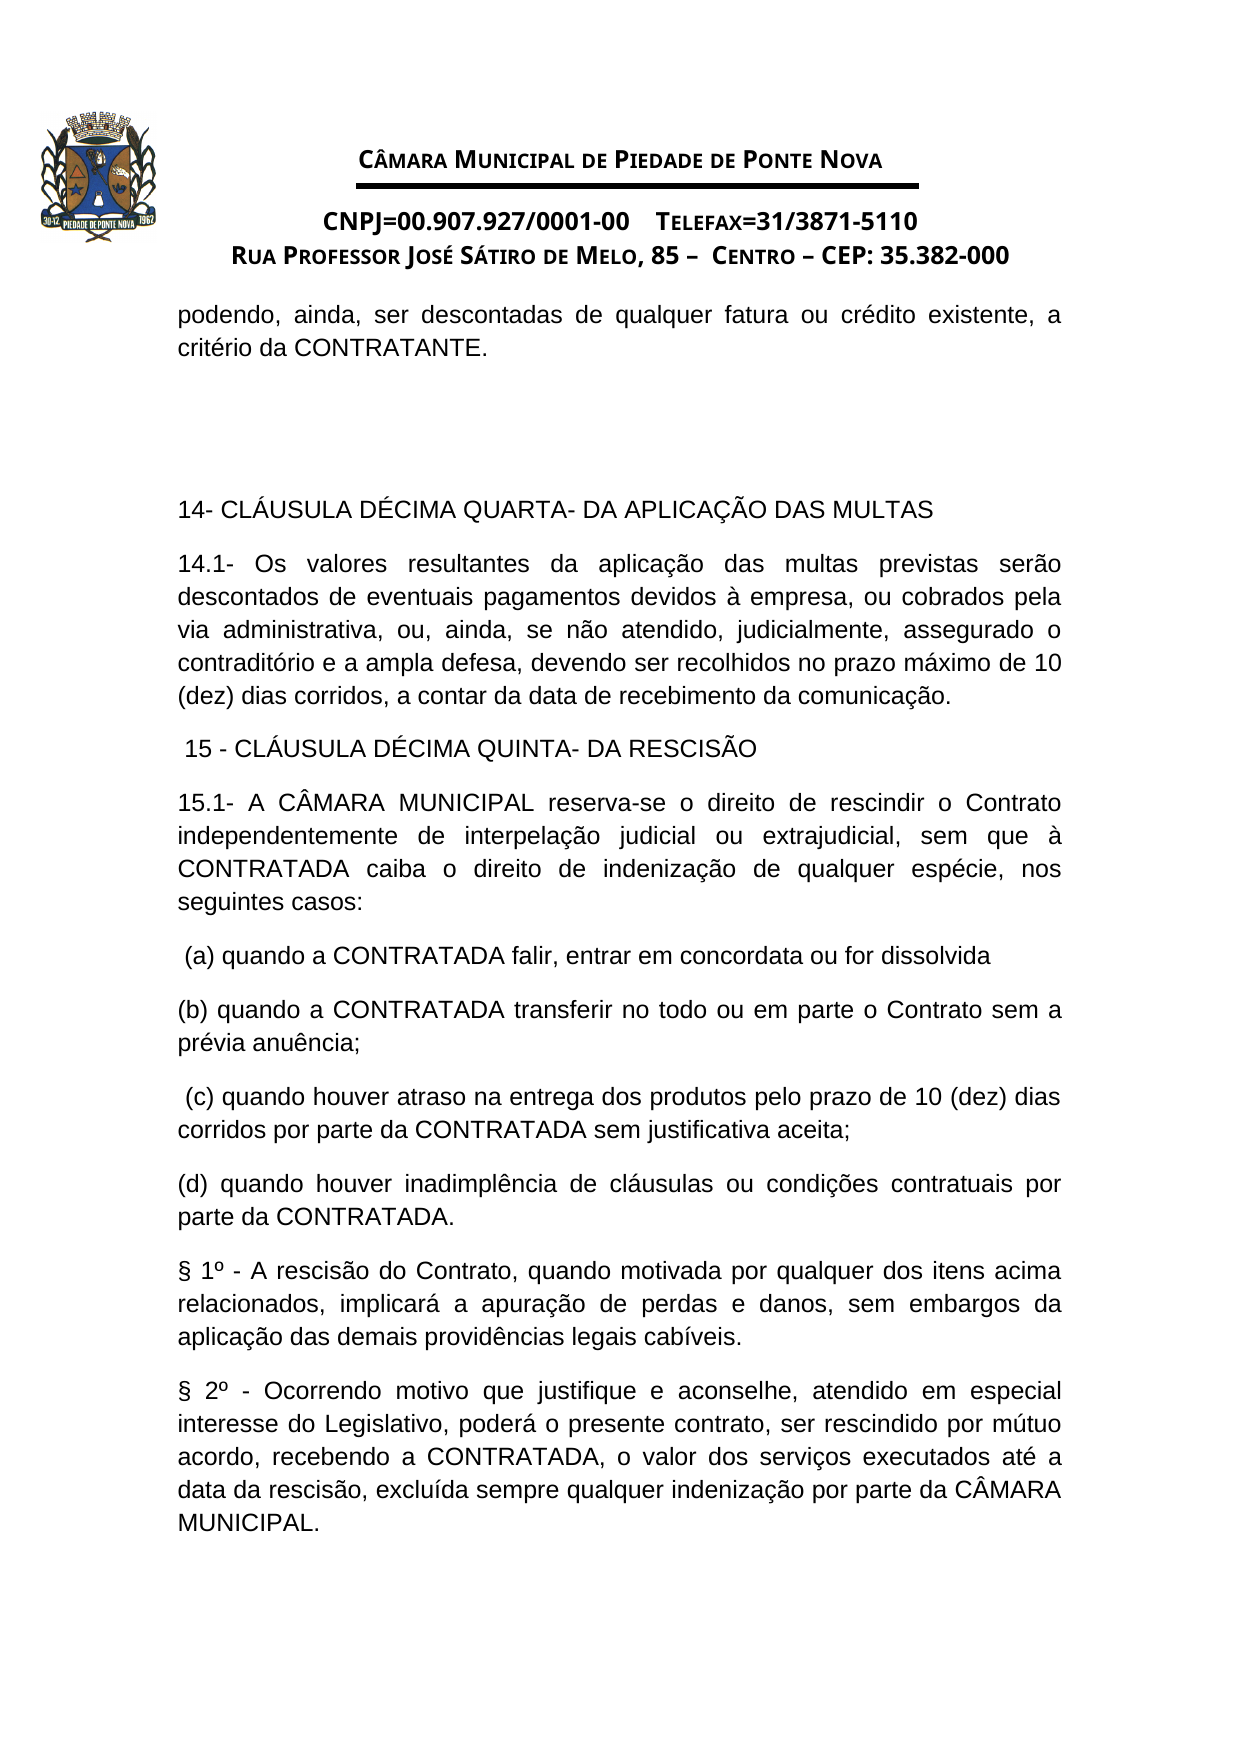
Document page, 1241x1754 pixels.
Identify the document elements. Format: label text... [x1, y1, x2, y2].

text (a) quando a CONTRATADA falir, entrar em concordata ou for dissolvida [177, 941, 1063, 970]
text (b) quando a CONTRATADA transferir no todo ou em parte o Contrato sem a prévia anuência; [177, 995, 1063, 1057]
text § 1º - A rescisão do Contrato, quando motivada por qualquer dos itens acima relacionados, implicará a apuração de perdas e danos, sem embargos da aplicação das demais providências legais cabíveis. [177, 1256, 1063, 1351]
text 14- CLÁUSULA DÉCIMA QUARTA- DA APLICAÇÃO DAS MULTAS [177, 495, 1063, 523]
text 14.1- Os valores resultantes da aplicação das multas previstas serão descontados de eventuais pagamentos devidos à empresa, ou cobrados pela via administrativa, ou, ainda, se não atendido, judicialmente, assegurado o contraditório e a ampla defesa, devendo ser recolhidos no prazo máximo de 10 (dez) dias corridos, a contar da data de recebimento da comunicação. [177, 548, 1063, 709]
text 15.1- A CÂMARA MUNICIPAL reserva-se o direito de rescindir o Contrato independentemente de interpelação judicial ou extrajudicial, sem que à CONTRATADA caiba o direito de indenização de qualquer espécie, nos seguintes casos: [177, 788, 1063, 916]
text (d) quando houver inadimplência de cláusulas ou condições contratuais por parte da CONTRATADA. [177, 1169, 1063, 1231]
text § 2º - Ocorrendo motivo que justifique e aconselhe, atendido em especial interesse do Legislativo, poderá o presente contrato, ser rescindido por mútuo acordo, recebendo a CONTRATADA, o valor dos serviços executados até a data da rescisão, excluída sempre qualquer indenização por parte da CÂMARA MUNICIPAL. [177, 1376, 1063, 1536]
text 15 - CLÁUSULA DÉCIMA QUINTA- DA RESCISÃO [177, 734, 1063, 763]
text (c) quando houver atraso na entrega dos produtos pelo prazo de 10 (dez) dias corridos por parte da CONTRATADA sem justificativa aceita; [177, 1082, 1063, 1144]
picture [39, 111, 157, 243]
